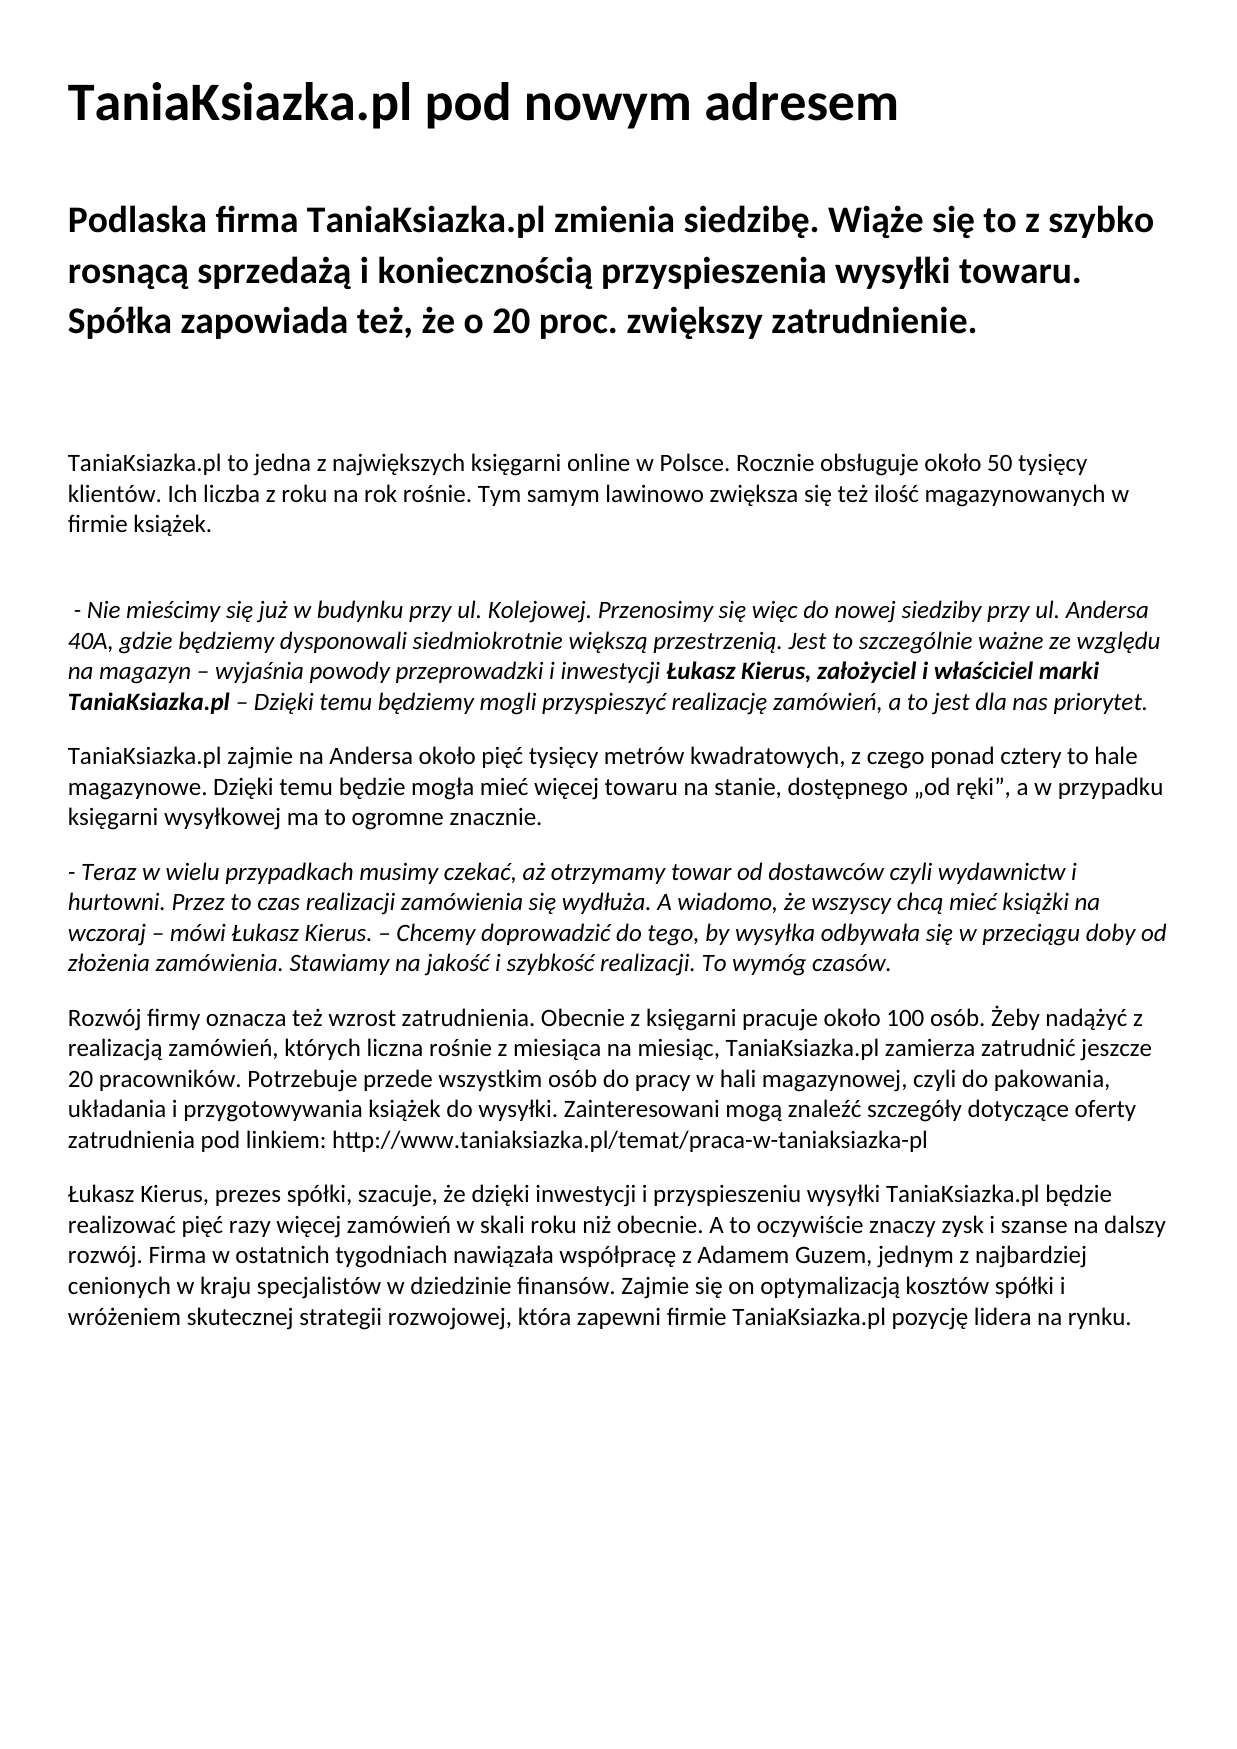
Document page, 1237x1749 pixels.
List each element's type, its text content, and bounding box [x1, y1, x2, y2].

text TaniaKsiazka.pl to jedna z największych księgarni online w Polsce. Rocznie obsługuje około 50 tysięcy klientów. Ich liczba z roku na rok rośnie. Tym samym lawinowo zwiększa się też ilość magazynowanych w firmie książek. [68, 448, 1169, 539]
text TaniaKsiazka.pl pod nowym adresem [68, 68, 1169, 134]
text TaniaKsiazka.pl zajmie na Andersa około pięć tysięcy metrów kwadratowych, z czego ponad cztery to hale magazynowe. Dzięki temu będzie mogła mieć więcej towaru na stanie, dostępnego „od ręki”, a w przypadku księgarni wysyłkowej ma to ogromne znacznie. [68, 740, 1169, 832]
text - Teraz w wielu przypadkach musimy czekać, aż otrzymamy towar od dostawców czyli wydawnictw i hurtowni. Przez to czas realizacji zamówienia się wydłuża. A wiadomo, że wszyscy chcą mieć książki na wczoraj – mówi Łukasz Kierus. – Chcemy doprowadzić do tego, by wysyłka odbywała się w przeciągu doby od złożenia zamówienia. Stawiamy na jakość i szybkość realizacji. To wymóg czasów. [68, 856, 1169, 978]
text Rozwój firmy oznacza też wzrost zatrudnienia. Obecnie z księgarni pracuje około 100 osób. Żeby nadążyć z realizacją zamówień, których liczna rośnie z miesiąca na miesiąc, TaniaKsiazka.pl zamierza zatrudnić jeszcze 20 pracowników. Potrzebuje przede wszystkim osób do pracy w hali magazynowej, czyli do pakowania, układania i przygotowywania książek do wysyłki. Zainteresowani mogą znaleźć szczegóły dotyczące oferty zatrudnienia pod linkiem: http://www.taniaksiazka.pl/temat/praca-w-taniaksiazka-pl [68, 1002, 1169, 1154]
text Podlaska firma TaniaKsiazka.pl zmienia siedzibę. Wiąże się to z szybko rosnącą sprzedażą i koniecznością przyspieszenia wysyłki towaru. Spółka zapowiada też, że o 20 proc. zwiększy zatrudnienie. [68, 196, 1169, 343]
text Łukasz Kierus, prezes spółki, szacuje, że dzięki inwestycji i przyspieszeniu wysyłki TaniaKsiazka.pl będzie realizować pięć razy więcej zamówień w skali roku niż obecnie. A to oczywiście znaczy zysk i szanse na dalszy rozwój. Firma w ostatnich tygodniach nawiązała współpracę z Adamem Guzem, jednym z najbardziej cenionych w kraju specjalistów w dziedzinie finansów. Zajmie się on optymalizacją kosztów spółki i wróżeniem skutecznej strategii rozwojowej, która zapewni firmie TaniaKsiazka.pl pozycję lidera na rynku. [68, 1178, 1169, 1331]
text - Nie mieścimy się już w budynku przy ul. Kolejowej. Przenosimy się więc do nowej siedziby przy ul. Andersa 40A, gdzie będziemy dysponowali siedmiokrotnie większą przestrzenią. Jest to szczególnie ważne ze względu na magazyn – wyjaśnia powody przeprowadzki i inwestycji Łukasz Kierus, założyciel i właściciel marki TaniaKsiazka.pl – Dzięki temu będziemy mogli przyspieszyć realizację zamówień, a to jest dla nas priorytet. [68, 594, 1169, 716]
